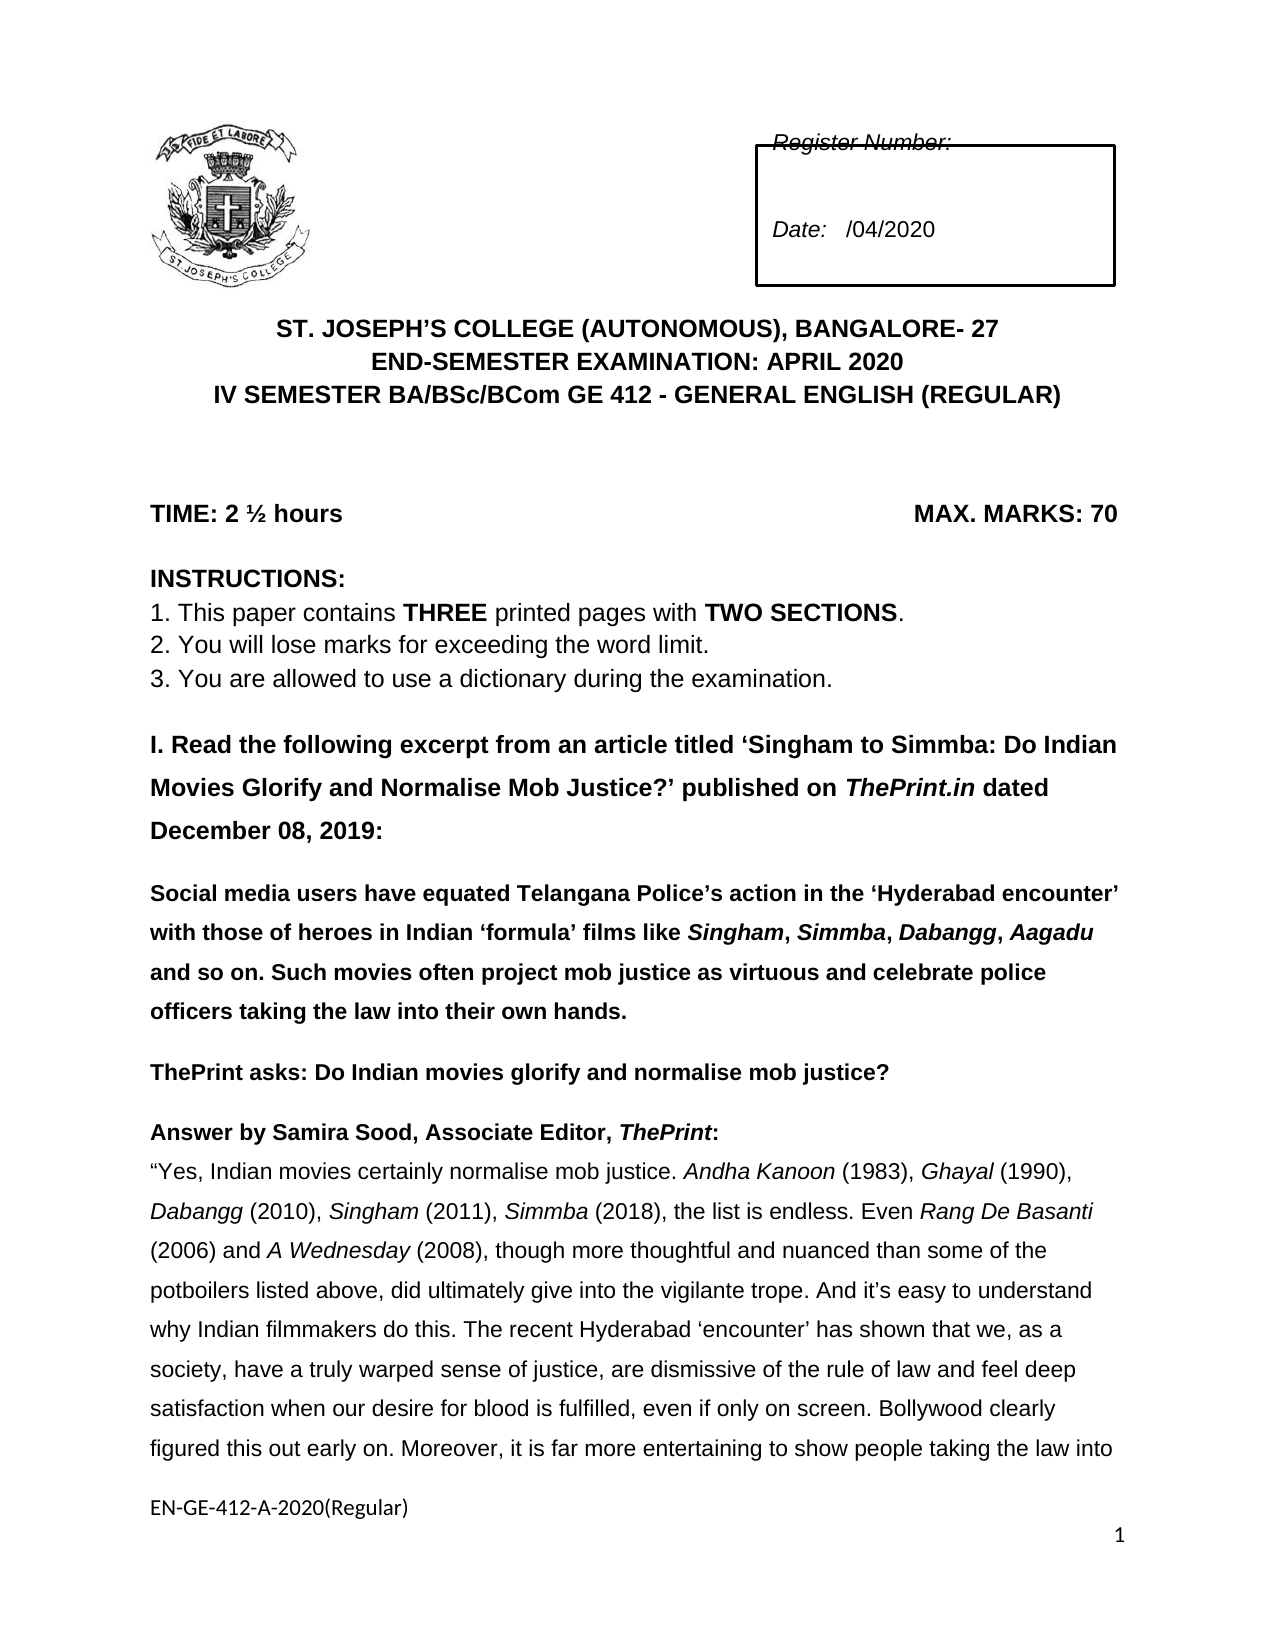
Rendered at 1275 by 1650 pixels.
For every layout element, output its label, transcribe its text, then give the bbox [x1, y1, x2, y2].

text 2. You will lose marks for exceeding the word limit. [150, 631, 1125, 659]
text I. Read the following excerpt from an article titled ‘Singham to Simmba: Do Indian Movies Glorify and Normalise Mob Justice?’ published on ThePrint.in dated December 08, 2019: [150, 729, 1125, 844]
picture [150, 121, 316, 289]
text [150, 1119, 1125, 1461]
text TIME: 2 ½ hours MAX. MARKS: 70 [150, 499, 1125, 528]
text 3. You are allowed to use a dictionary during the examination. [150, 663, 1125, 692]
text 1. This paper contains THREE printed pages with TWO SECTIONS. [150, 597, 1125, 626]
text Social media users have equated Telangana Police’s action in the ‘Hyderabad encounter’ with those of heroes in Indian ‘formula’ films like Singham, Simmba, Dabangg, Aagadu and so on. Such movies often project mob justice as virtuous and celebrate police officers taking the law into their own hands. [150, 880, 1125, 1024]
text INSTRUCTIONS: [150, 564, 1125, 593]
text ST. JOSEPH’S COLLEGE (AUTONOMOUS), BANGALORE- 27 END-SEMESTER EXAMINATION: APRIL 2020 IV SEMESTER BA/BSc/BCom GE 412 - GENERAL ENGLISH (REGULAR) [150, 314, 1125, 409]
text ThePrint asks: Do Indian movies glorify and normalise mob justice? [150, 1058, 1125, 1085]
